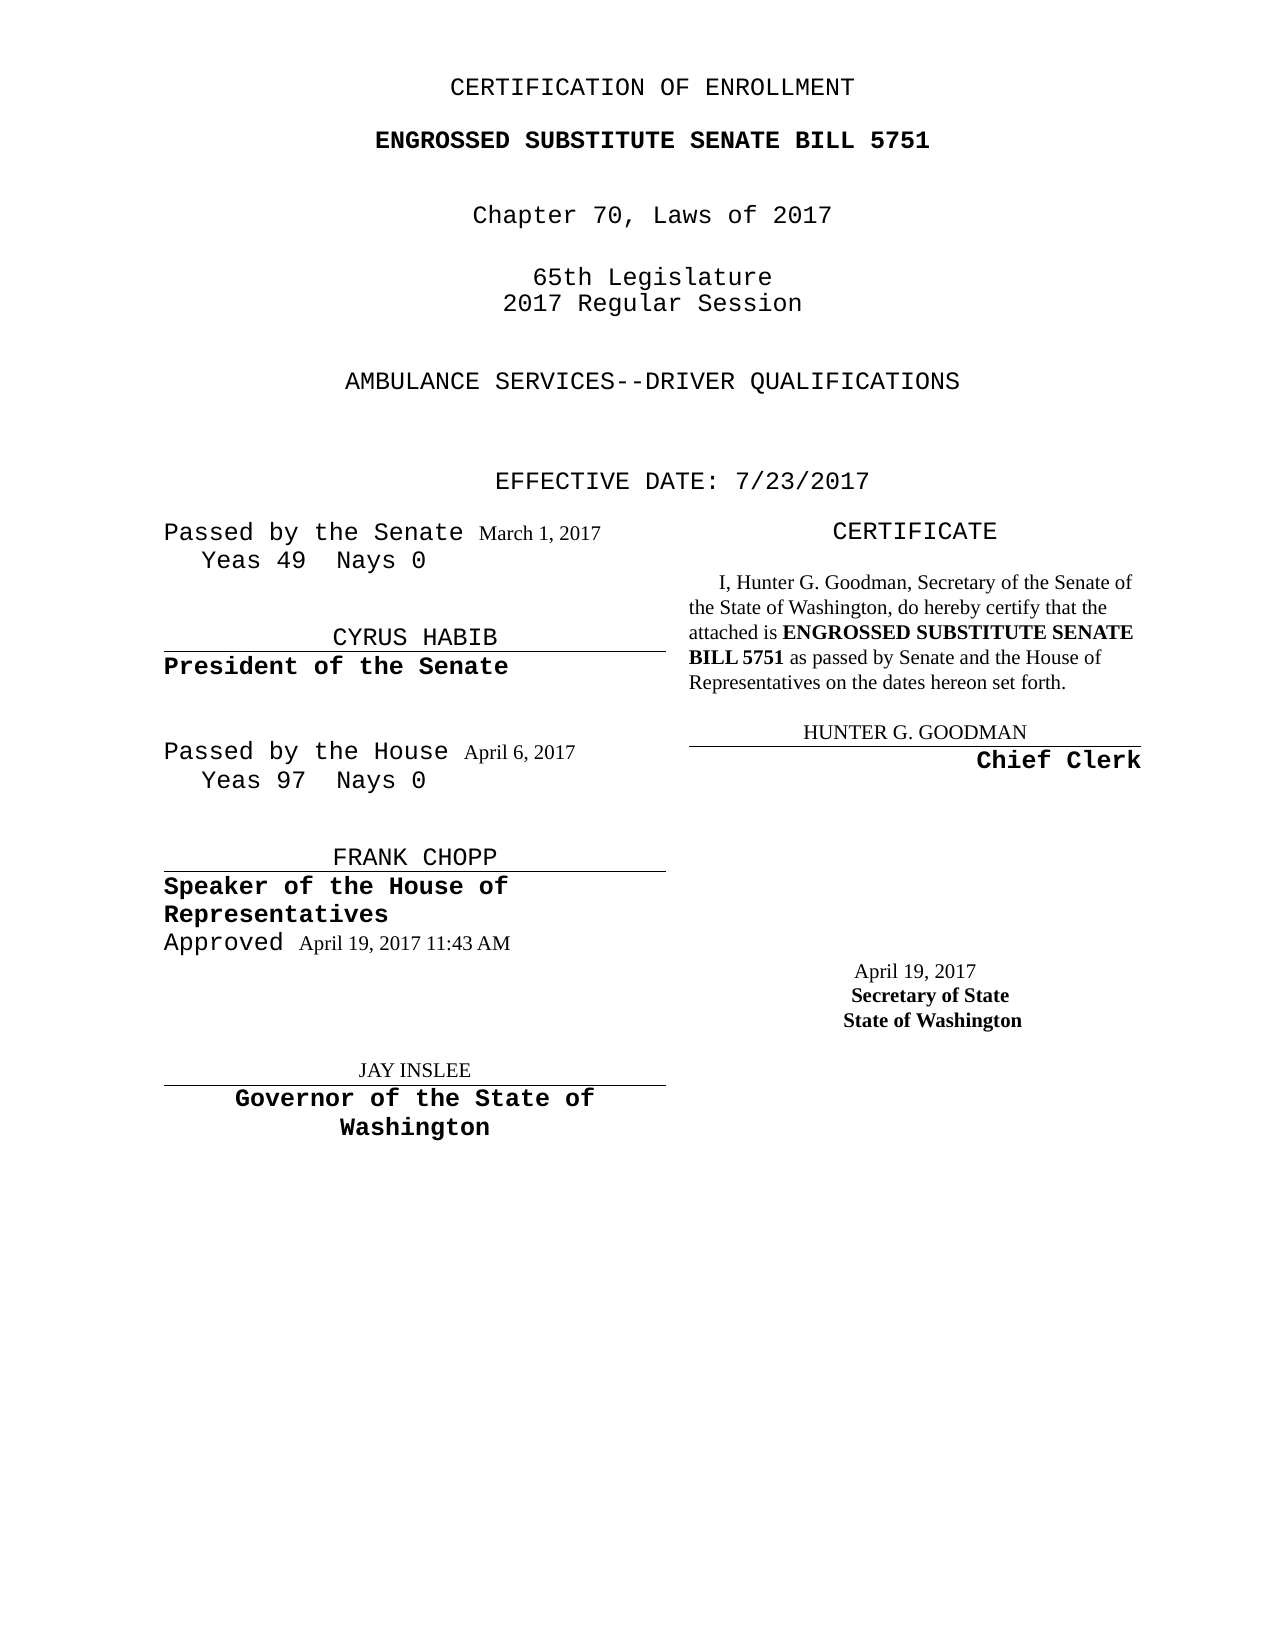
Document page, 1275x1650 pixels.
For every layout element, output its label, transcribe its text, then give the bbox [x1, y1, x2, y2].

text EFFECTIVE DATE: 7/23/2017 [135, 469, 1170, 494]
table_header Passed by the Senate March 1, 2017 Yeas 49 Nays 0 CYRUS HABIB President of the Senate Passed by the House April 6, 2017 Yeas 97 Nays 0 FRANK CHOPP Speaker of the House of Representatives [153, 519, 677, 930]
table_cell Secretary of State State of Washington [678, 983, 1152, 1143]
text ENGROSSED SUBSTITUTE SENATE BILL 5751 [135, 128, 1170, 153]
text AMBULANCE SERVICES--DRIVER QUALIFICATIONS [135, 369, 1170, 394]
table_cell April 19, 2017 [678, 930, 1152, 983]
text 65th Legislature [135, 266, 1170, 291]
text Chapter 70, Laws of 2017 [135, 203, 1170, 228]
text 2017 Regular Session [135, 291, 1170, 319]
table_cell Approved April 19, 2017 11:43 AM [153, 930, 677, 983]
table_cell JAY INSLEE Governor of the State of Washington [153, 983, 677, 1143]
table_header CERTIFICATE I, Hunter G. Goodman, Secretary of the Senate of the State of Washington, do hereby certify that the attached is ENGROSSED SUBSTITUTE SENATE BILL 5751 as passed by Senate and the House of Representatives on the dates hereon set forth. HUNTER G. GOODMAN Chief Clerk [678, 519, 1152, 930]
text CERTIFICATION OF ENROLLMENT [135, 75, 1170, 103]
